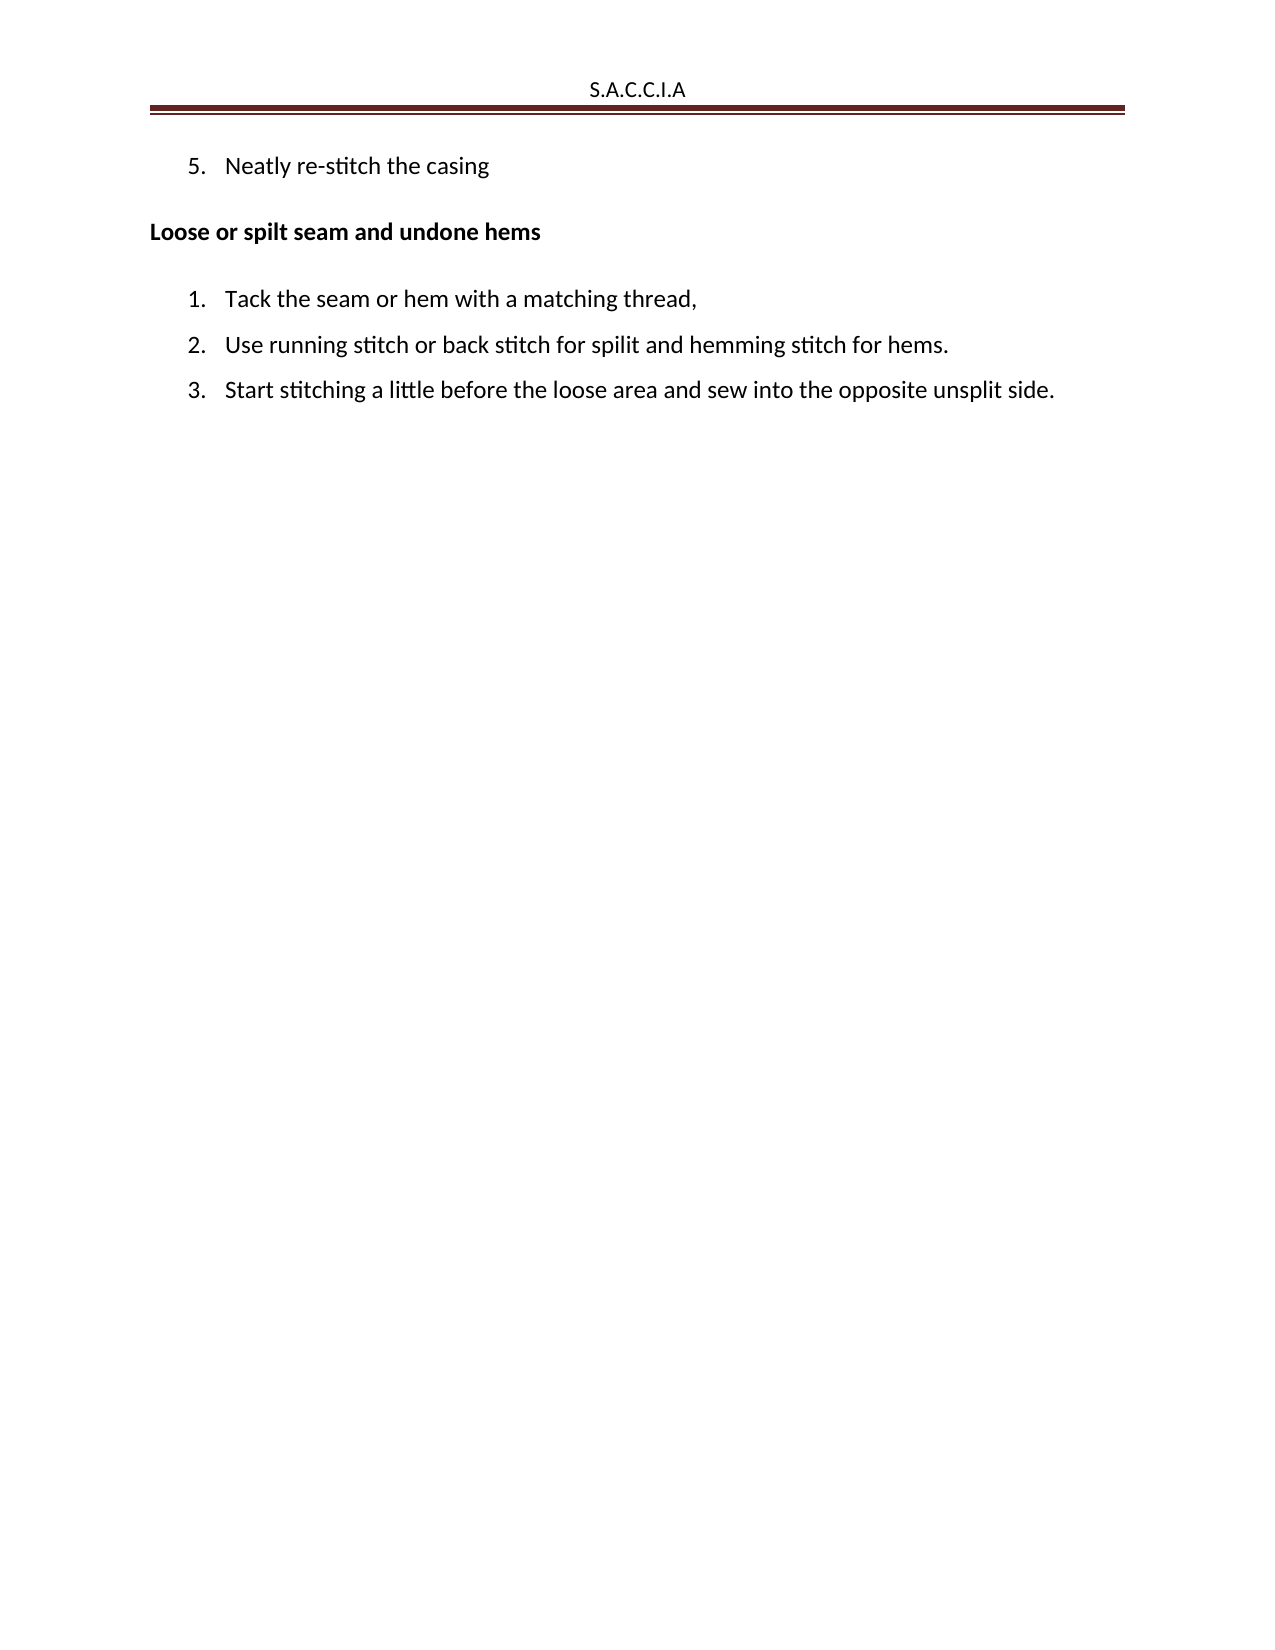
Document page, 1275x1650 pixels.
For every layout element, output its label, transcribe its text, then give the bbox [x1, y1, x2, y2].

list Neatly re-stitch the casing [187, 150, 1125, 181]
text Loose or spilt seam and undone hems [150, 217, 1125, 247]
list Start stitching a little before the loose area and sew into the opposite unsplit side. [187, 374, 1125, 405]
list Use running stitch or back stitch for spilit and hemming stitch for hems. [187, 329, 1125, 359]
list Tack the seam or hem with a matching thread, [187, 283, 1125, 314]
